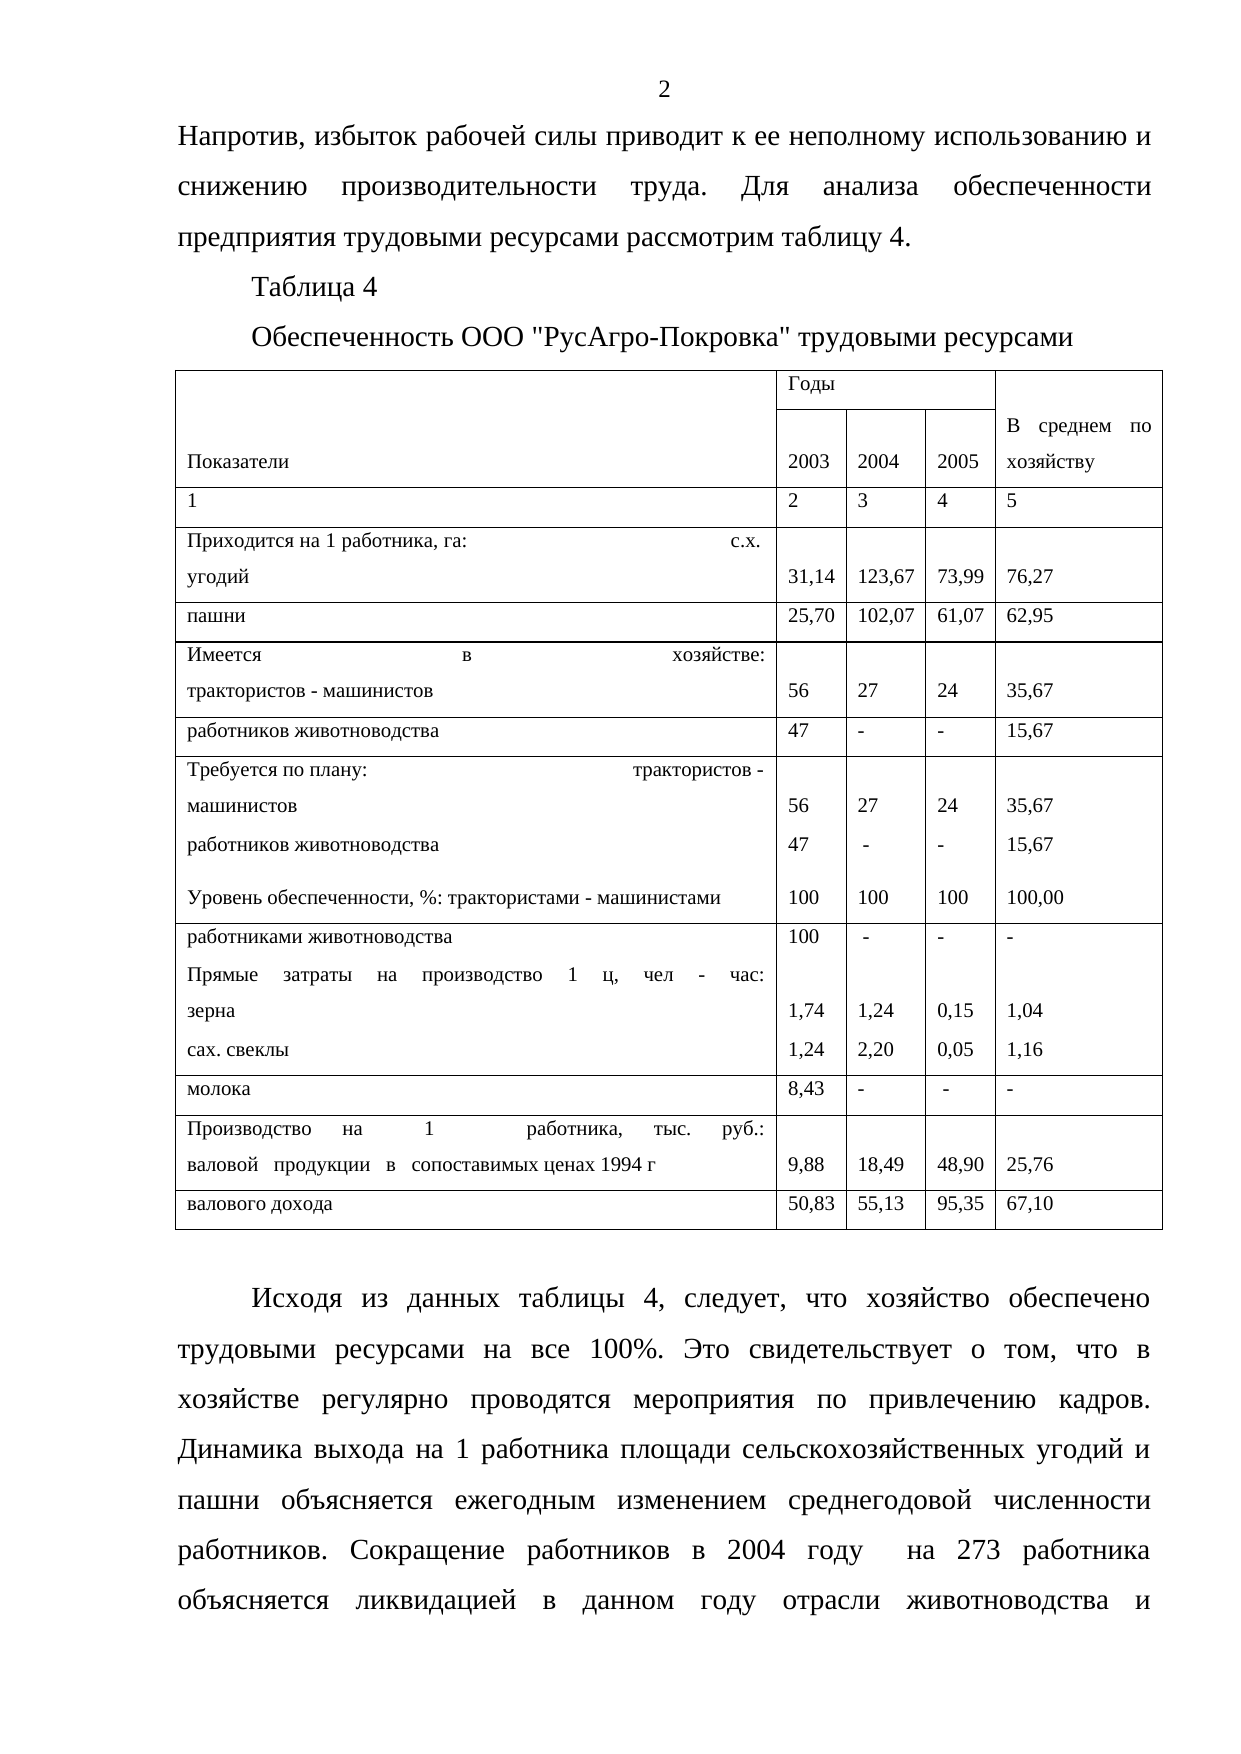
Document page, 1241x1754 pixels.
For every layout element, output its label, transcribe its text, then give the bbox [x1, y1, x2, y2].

table_cell 24 [926, 757, 995, 832]
table_cell валового дохода [176, 1191, 776, 1229]
table_header Годы [777, 371, 995, 409]
table_cell 50,83 [777, 1191, 846, 1229]
table_cell 27 [847, 643, 925, 717]
table_cell 48,90 [926, 1116, 995, 1190]
table_cell 76,27 [996, 528, 1162, 602]
table_cell 55,13 [847, 1191, 925, 1229]
table_cell 25,70 [777, 603, 846, 641]
table_cell 1,74 [777, 963, 846, 1037]
table_cell 56 [777, 643, 846, 717]
table_cell - [847, 832, 925, 870]
table_cell молока [176, 1076, 776, 1114]
table_cell Прямые затраты на производство 1 ц, чел - час: зерна [176, 963, 776, 1037]
table_cell 1,04 [996, 963, 1162, 1037]
table_cell 18,49 [847, 1116, 925, 1190]
table_cell 100 [777, 924, 846, 962]
table_cell 95,35 [926, 1191, 995, 1229]
table_cell 27 [847, 757, 925, 832]
table_cell 0,15 [926, 963, 995, 1037]
table_cell - [926, 832, 995, 870]
table_cell 123,67 [847, 528, 925, 602]
table_cell 8,43 [777, 1076, 846, 1114]
table_cell - [847, 924, 925, 962]
table_cell 35,67 [996, 757, 1162, 832]
table_cell - [996, 924, 1162, 962]
table_cell Уровень обеспеченности, %: трактористами - машинистами [176, 870, 776, 923]
table_cell 25,76 [996, 1116, 1162, 1190]
table_cell 4 [926, 488, 995, 527]
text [177, 1281, 1152, 1616]
table_cell 15,67 [996, 718, 1162, 756]
table_cell 100,00 [996, 870, 1162, 923]
table_cell Приходится на 1 работника, га: с.х. угодий [176, 528, 776, 602]
table_cell работников животноводства [176, 832, 776, 870]
table_cell 9,88 [777, 1116, 846, 1190]
table_cell - [926, 1076, 995, 1114]
table_cell 67,10 [996, 1191, 1162, 1229]
table_cell - [847, 718, 925, 756]
table_cell пашни [176, 603, 776, 641]
table_cell 47 [777, 718, 846, 756]
table_cell 15,67 [996, 832, 1162, 870]
table_cell 2005 [926, 410, 995, 487]
table_cell 47 [777, 832, 846, 870]
table_cell 0,05 [926, 1037, 995, 1075]
table_cell Имеется в хозяйстве: трактористов - машинистов [176, 643, 776, 717]
table_cell 35,67 [996, 643, 1162, 717]
table_cell Производство на 1 работника, тыс. руб.: валовой продукции в сопоставимых ценах [176, 1116, 776, 1190]
table_cell 24 [926, 643, 995, 717]
table_cell 2004 [847, 410, 925, 487]
table_cell 31,14 [777, 528, 846, 602]
table_cell 5 [996, 488, 1162, 527]
table_cell 3 [847, 488, 925, 527]
table_cell 56 [777, 757, 846, 832]
table_cell работников животноводства [176, 718, 776, 756]
text Обеспеченность ООО "РусАгро-Покровка" трудовыми ресурсами [177, 319, 1152, 353]
table_cell 2,20 [847, 1037, 925, 1075]
table_cell работниками животноводства [176, 924, 776, 962]
table_cell 102,07 [847, 603, 925, 641]
table_cell 1 [176, 488, 776, 527]
table_cell 100 [847, 870, 925, 923]
table_cell 1,24 [847, 963, 925, 1037]
table_cell 62,95 [996, 603, 1162, 641]
table_cell Требуется по плану: трактористов - машинистов [176, 757, 776, 832]
table_cell 1,16 [996, 1037, 1162, 1075]
table_cell сах. свеклы [176, 1037, 776, 1075]
table_cell 100 [926, 870, 995, 923]
table_cell - [926, 924, 995, 962]
table_cell 2003 [777, 410, 846, 487]
text Таблица 4 [177, 269, 1152, 303]
table_cell 61,07 [926, 603, 995, 641]
table_cell - [926, 718, 995, 756]
table_cell 2 [777, 488, 846, 527]
table_cell 100 [777, 870, 846, 923]
table_header В среднем по хозяйству [996, 371, 1162, 487]
table_cell - [996, 1076, 1162, 1114]
table_cell 73,99 [926, 528, 995, 602]
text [177, 118, 1152, 252]
table_cell 1,24 [777, 1037, 846, 1075]
table_header Показатели [176, 371, 776, 487]
table_cell - [847, 1076, 925, 1114]
